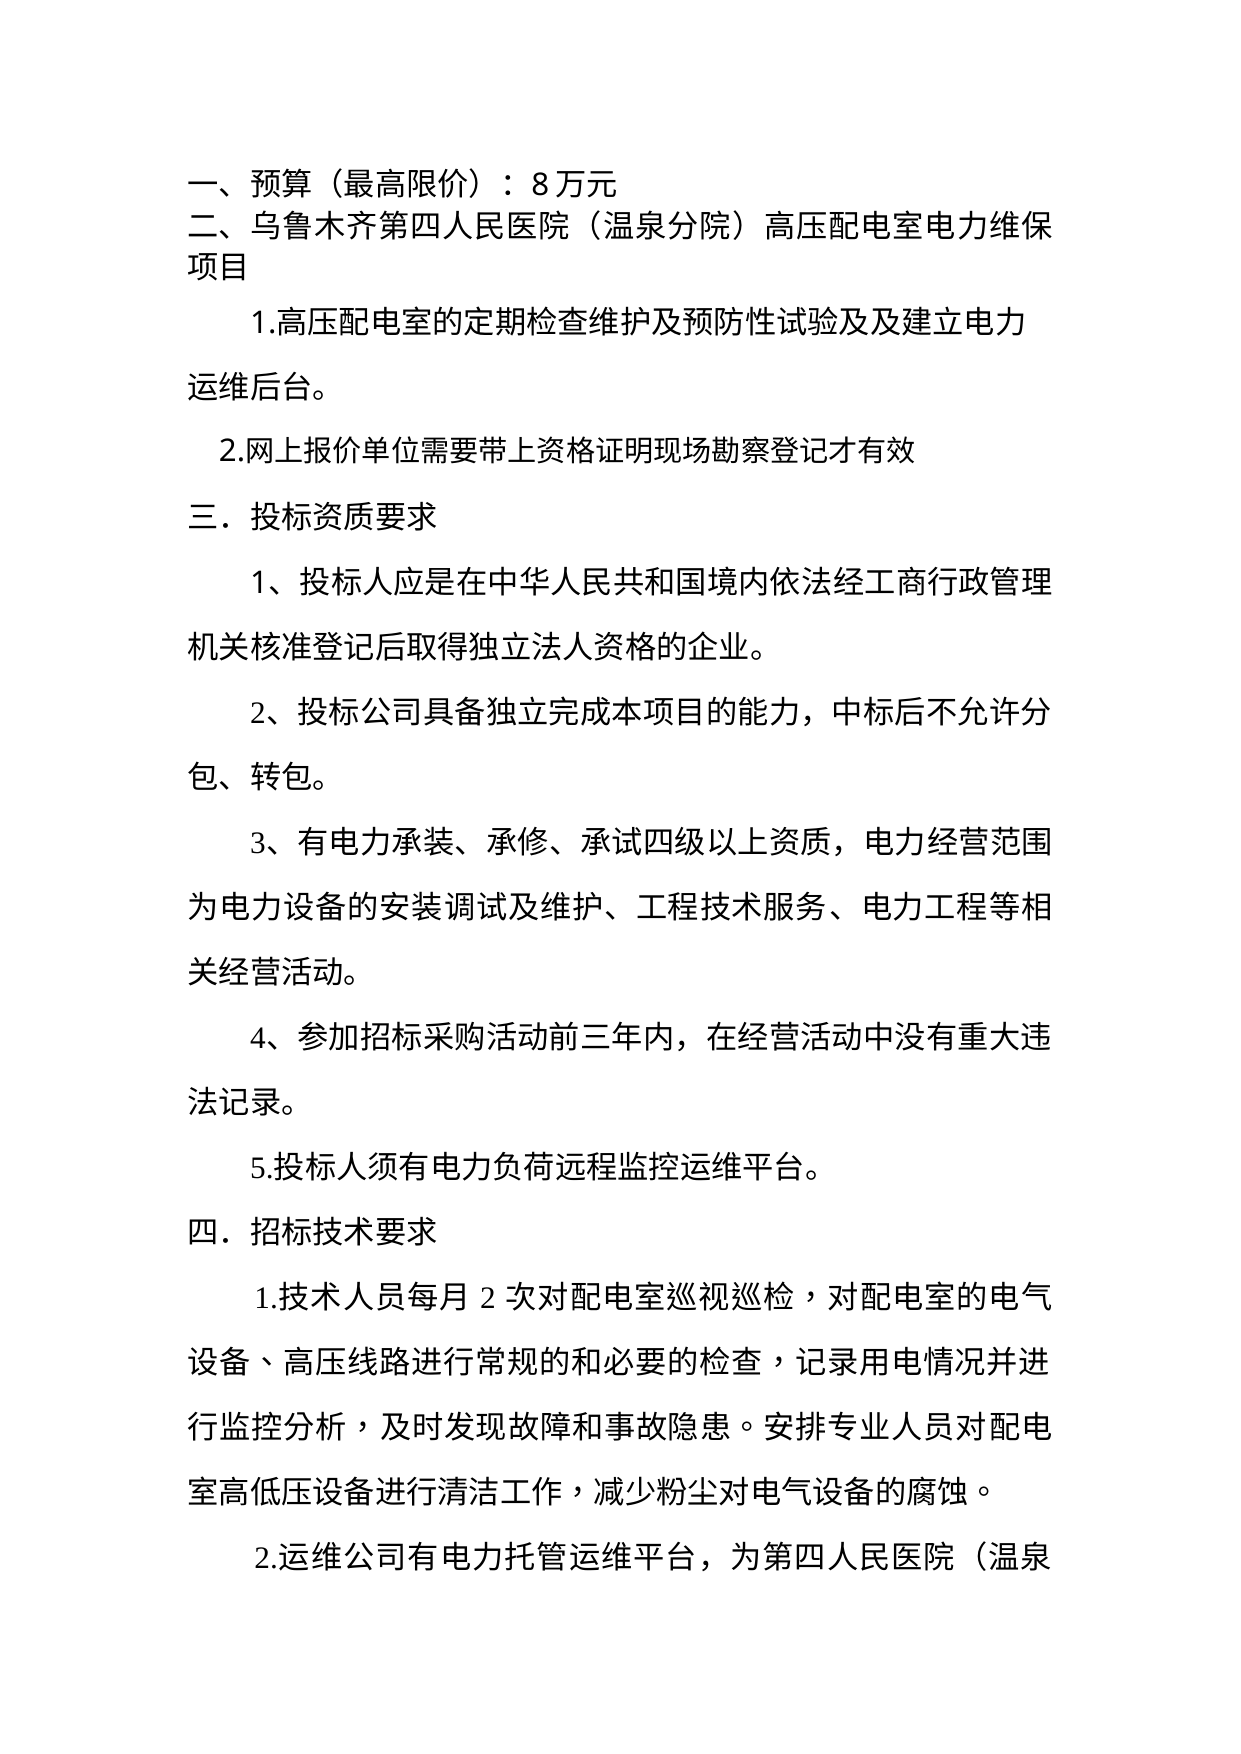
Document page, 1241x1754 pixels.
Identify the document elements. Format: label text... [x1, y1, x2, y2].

text 1.高压配电室的定期检查维护及预防性试验及及建立电力 [187, 287, 1053, 352]
list 1.技术人员每月 2 次对配电室巡视巡检，对配电室的电气设备、高压线路进行常规的和必要的检查，记录用电情况并进行监控分析，及时发现故障和事故隐患。安排专业人员对配电室高低压设备进行清洁工作，减少粉尘对电气设备的腐蚀。 [187, 1262, 1053, 1522]
text 4、参加招标采购活动前三年内，在经营活动中没有重大违法记录。 [187, 1002, 1053, 1132]
text 2、投标公司具备独立完成本项目的能力，中标后不允许分包、转包。 [187, 677, 1053, 807]
text 运维后台。 [187, 352, 1053, 417]
text 5.投标人须有电力负荷远程监控运维平台。 [187, 1132, 1053, 1197]
text 四．招标技术要求 [187, 1197, 1053, 1262]
list 乌鲁木齐第四人民医院（温泉分院）高压配电室电力维保项目 [187, 204, 1053, 287]
text 三．投标资质要求 [187, 482, 1053, 547]
text 2.网上报价单位需要带上资格证明现场勘察登记才有效 [187, 417, 1053, 482]
list 预算（最高限价）：8万元 [187, 162, 1053, 204]
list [187, 1522, 1053, 1587]
text 1、投标人应是在中华人民共和国境内依法经工商行政管理机关核准登记后取得独立法人资格的企业。 [187, 547, 1053, 677]
text 3、有电力承装、承修、承试四级以上资质，电力经营范围为电力设备的安装调试及维护、工程技术服务、电力工程等相关经营活动。 [187, 807, 1053, 1002]
